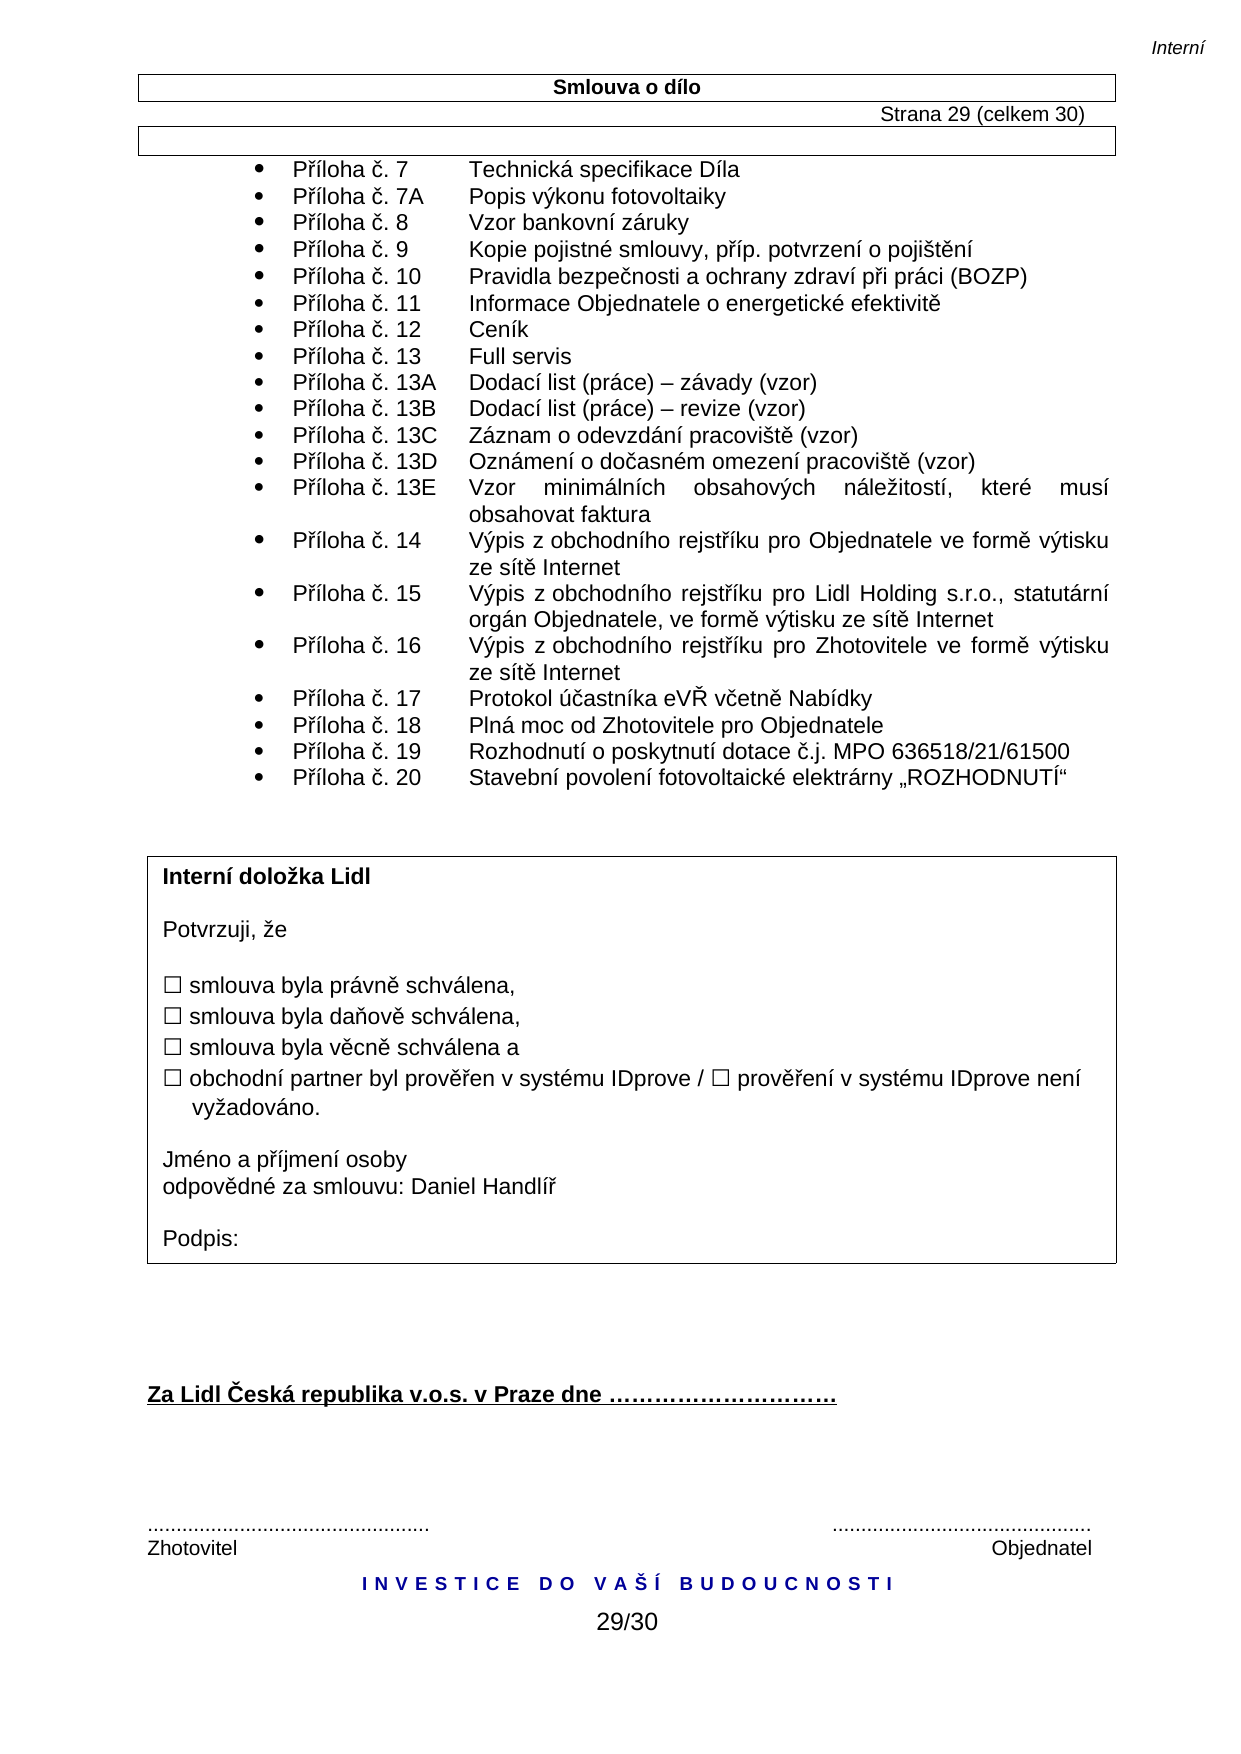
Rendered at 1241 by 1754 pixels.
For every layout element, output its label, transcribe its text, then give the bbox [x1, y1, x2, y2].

table_cell Full servis [457, 343, 1121, 369]
table_cell Popis výkonu fotovoltaiky [457, 183, 1121, 209]
table_cell Příloha č. 19 [206, 738, 457, 764]
table_cell Příloha č. 13A [206, 369, 457, 395]
table_cell Příloha č. 20 [206, 764, 457, 791]
table_cell Příloha č. 17 [206, 685, 457, 712]
table_cell Výpis z obchodního rejstříku pro Objednatele ve formě výtisku ze sítě Internet [457, 527, 1121, 580]
table_cell Příloha č. 7 [206, 156, 457, 183]
table_cell Vzor minimálních obsahových náležitostí, které musí obsahovat faktura [457, 474, 1121, 527]
table_cell Příloha č. 12 [206, 316, 457, 343]
table_cell Příloha č. 13C [206, 422, 457, 448]
table_header Za Lidl Česká republika v.o.s. v Praze dne ………………………… [136, 1328, 1121, 1460]
table_cell Příloha č. 10 [206, 263, 457, 290]
table_cell Záznam o odevzdání pracoviště (vzor) [457, 422, 1121, 448]
table_cell Protokol účastníka eVŘ včetně Nabídky [457, 685, 1121, 712]
table_cell Příloha č. 13E [206, 474, 457, 527]
table_cell Stavební povolení fotovoltaické elektrárny „ROZHODNUTÍ“ [457, 764, 1121, 791]
table_cell Příloha č. 13 [206, 343, 457, 369]
table_cell Příloha č. 13B [206, 395, 457, 422]
table_cell Příloha č. 7A [206, 183, 457, 209]
table_cell Výpis z obchodního rejstříku pro Lidl Holding s.r.o., statutární orgán Objednatele, ve formě výtisku ze sítě Internet [457, 580, 1121, 632]
table_cell Výpis z obchodního rejstříku pro Zhotovitele ve formě výtisku ze sítě Internet [457, 633, 1121, 685]
table_cell Příloha č. 8 [206, 209, 457, 236]
table_cell Příloha č. 18 [206, 712, 457, 738]
table_cell Plná moc od Zhotovitele pro Objednatele [457, 712, 1121, 738]
table_cell Příloha č. 15 [206, 580, 457, 632]
table_cell Kopie pojistné smlouvy, příp. potvrzení o pojištění [457, 236, 1121, 263]
table_cell Vzor bankovní záruky [457, 209, 1121, 236]
table_cell Příloha č. 11 [206, 290, 457, 316]
table_cell Příloha č. 14 [206, 527, 457, 580]
table_cell Technická specifikace Díla [457, 156, 1121, 183]
table_cell Příloha č. 9 [206, 236, 457, 263]
table_cell Příloha č. 13D [206, 448, 457, 474]
table_cell Informace Objednatele o energetické efektivitě [457, 290, 1121, 316]
table_cell Příloha č. 16 [206, 633, 457, 685]
table_cell Ceník [457, 316, 1121, 343]
table_cell Dodací list (práce) – závady (vzor) [457, 369, 1121, 395]
table_cell Pravidla bezpečnosti a ochrany zdraví při práci (BOZP) [457, 263, 1121, 290]
table_cell Rozhodnutí o poskytnutí dotace č.j. MPO 636518/21/61500 [457, 738, 1121, 764]
table_cell Dodací list (práce) – revize (vzor) [457, 395, 1121, 422]
table_cell Oznámení o dočasném omezení pracoviště (vzor) [457, 448, 1121, 474]
